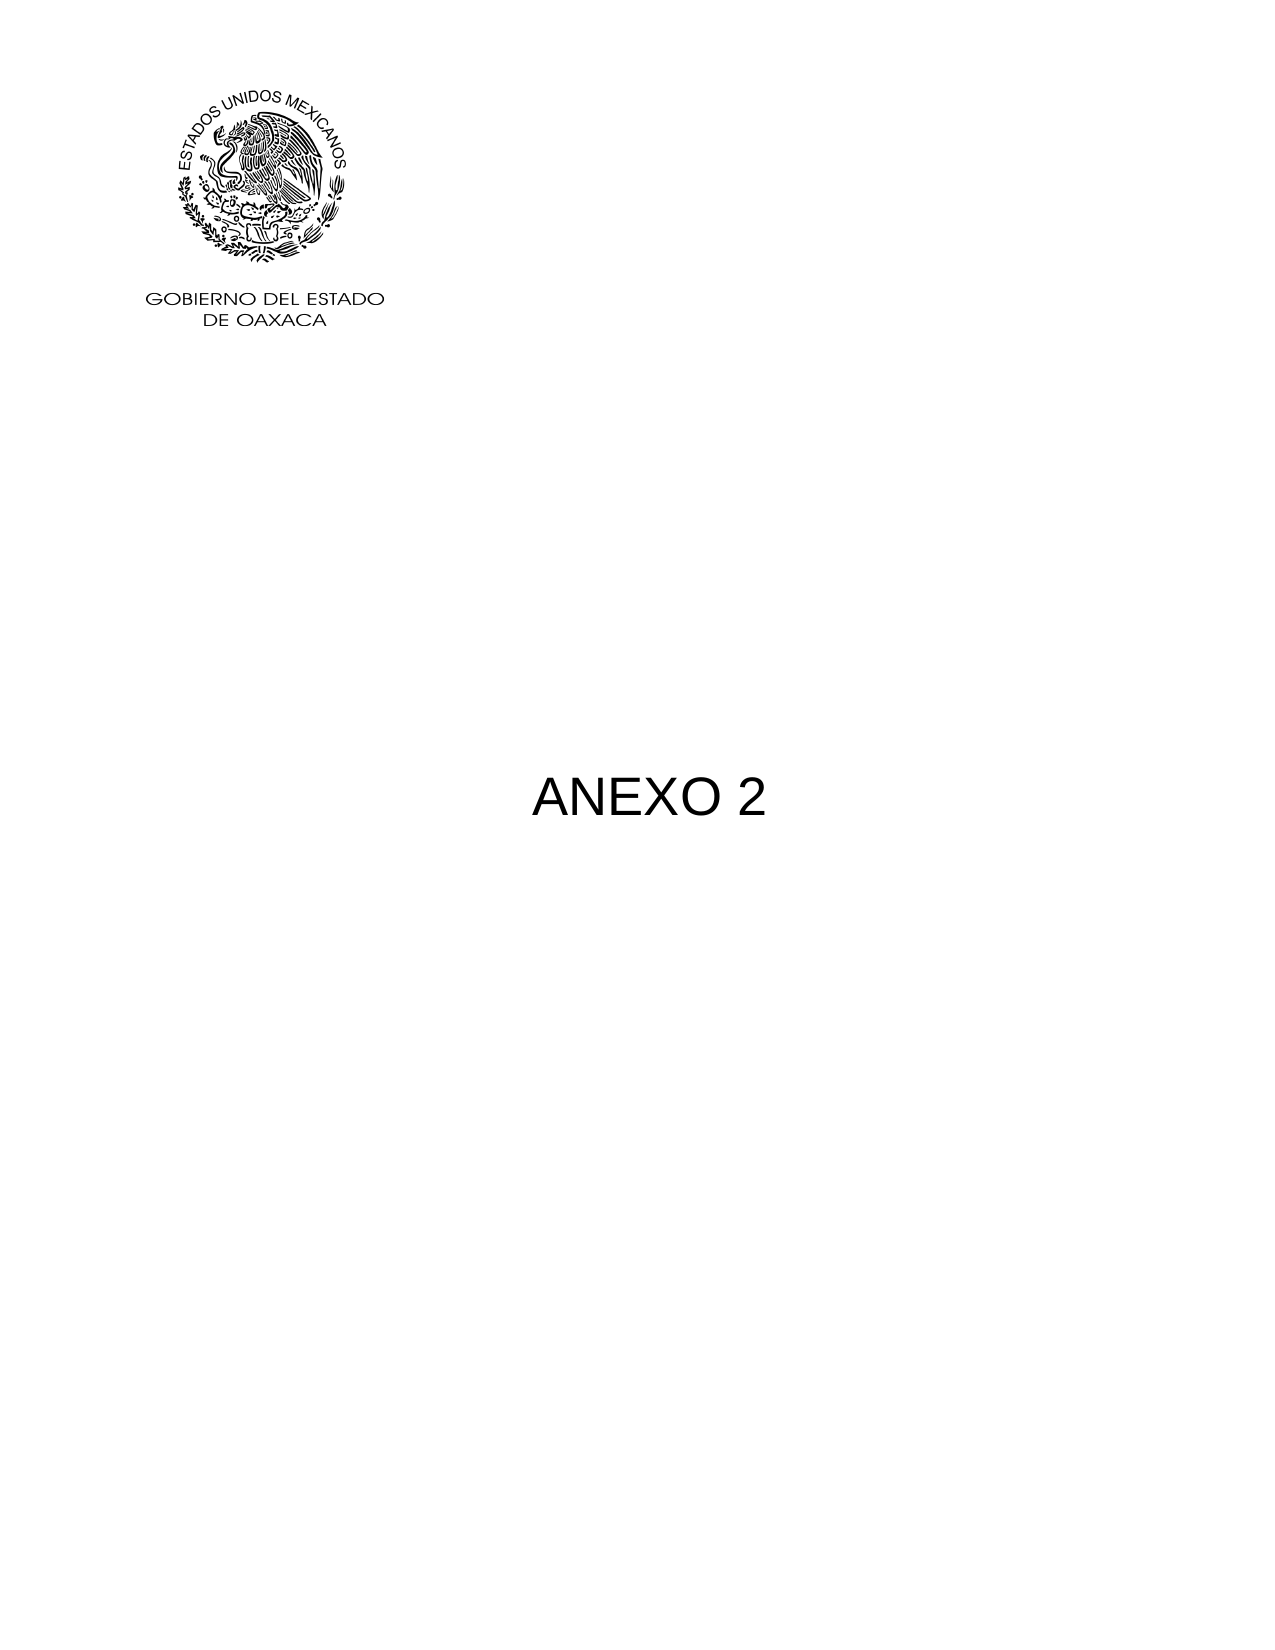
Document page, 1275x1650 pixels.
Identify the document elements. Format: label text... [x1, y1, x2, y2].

picture [140, 85, 390, 332]
text ANEXO 2 [148, 765, 1152, 827]
